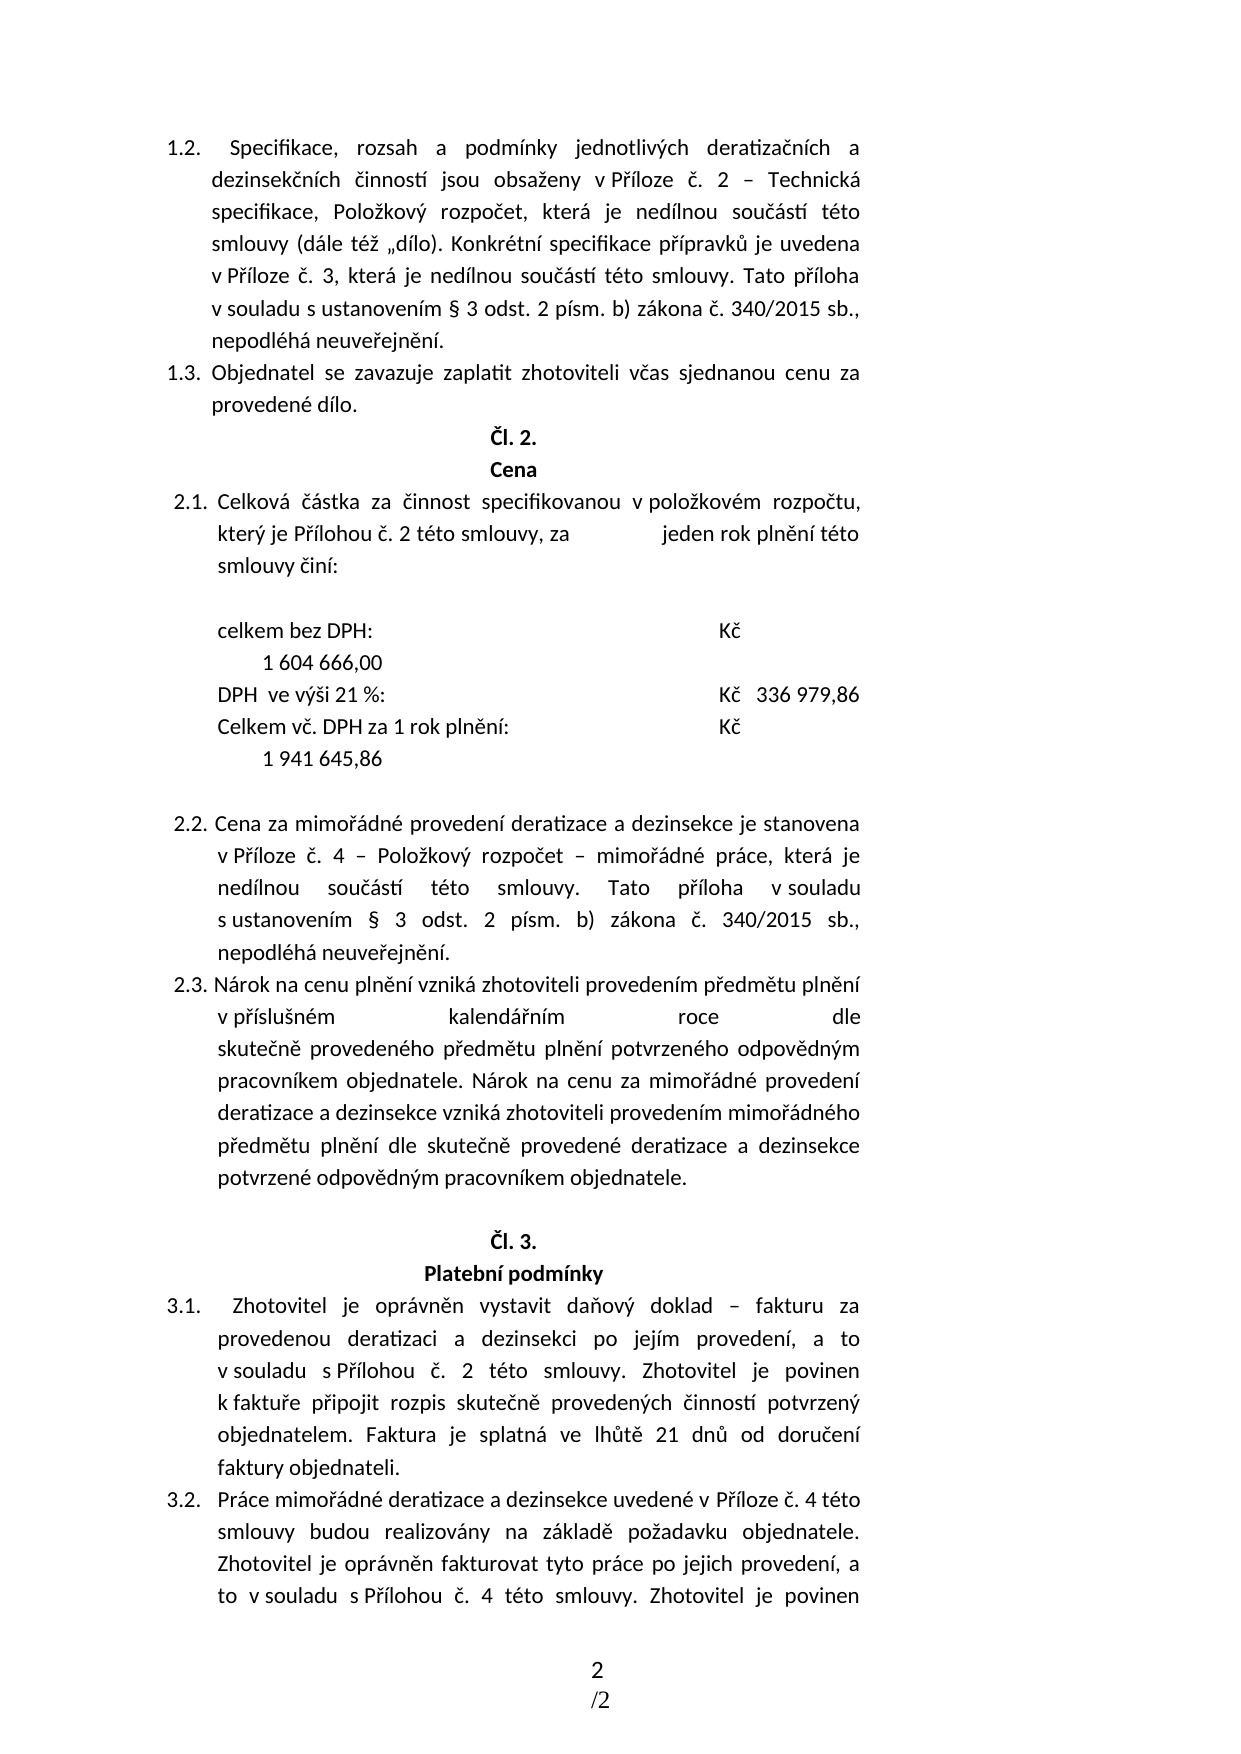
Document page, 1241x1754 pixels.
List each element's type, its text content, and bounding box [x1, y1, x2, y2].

list Cena [166, 455, 861, 483]
text celkem bez DPH: Kč 1 604 666,00 [217, 616, 861, 676]
text Čl. 3. [166, 1227, 861, 1255]
text DPH ve výši 21 %: Kč 336 979,86 [217, 680, 861, 708]
text 2.1. Celková částka za činnost specifikovanou v položkovém rozpočtu, který je Přílohou č. 2 této smlouvy, za jeden rok plnění této smlouvy činí: [173, 487, 861, 579]
text 2.3. Nárok na cenu plnění vzniká zhotoviteli provedením předmětu plnění v příslušném kalendářním roce dle skutečně provedeného předmětu plnění potvrzeného odpovědným pracovníkem objednatele. Nárok na cenu za mimořádné provedení deratizace a dezinsekce vzniká zhotoviteli provedením mimořádného předmětu plnění dle skutečně provedené deratizace a dezinsekce potvrzené odpovědným pracovníkem objednatele. [173, 970, 861, 1191]
text 2.2. Cena za mimořádné provedení deratizace a dezinsekce je stanovena v Příloze č. 4 – Položkový rozpočet – mimořádné práce, která je nedílnou součástí této smlouvy. Tato příloha v souladu s ustanovením § 3 odst. 2 písm. b) zákona č. 340/2015 sb., nepodléhá neuveřejnění. [173, 809, 861, 966]
text Celkem vč. DPH za 1 rok plnění: Kč 1 941 645,86 [217, 712, 861, 772]
text 3.1. Zhotovitel je oprávněn vystavit daňový doklad – fakturu za provedenou deratizaci a dezinsekci po jejím provedení, a to v souladu s Přílohou č. 2 této smlouvy. Zhotovitel je povinen k faktuře připojit rozpis skutečně provedených činností potvrzený objednatelem. Faktura je splatná ve lhůtě 21 dnů od doručení faktury objednateli. [166, 1292, 861, 1481]
list Čl. 2. [166, 423, 861, 451]
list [166, 1485, 861, 1609]
list Objednatel se zavazuje zaplatit zhotoviteli včas sjednanou cenu za provedené dílo. [166, 358, 861, 418]
text Platební podmínky [166, 1259, 861, 1287]
list Specifikace, rozsah a podmínky jednotlivých deratizačních a dezinsekčních činností jsou obsaženy v Příloze č. 2 – Technická specifikace, Položkový rozpočet, která je nedílnou součástí této smlouvy (dále též „dílo). Konkrétní specifikace přípravků je uvedena v Příloze č. 3, která je nedílnou součástí této smlouvy. Tato příloha v souladu s ustanovením § 3 odst. 2 písm. b) zákona č. 340/2015 sb., nepodléhá neuveřejnění. [166, 133, 861, 354]
